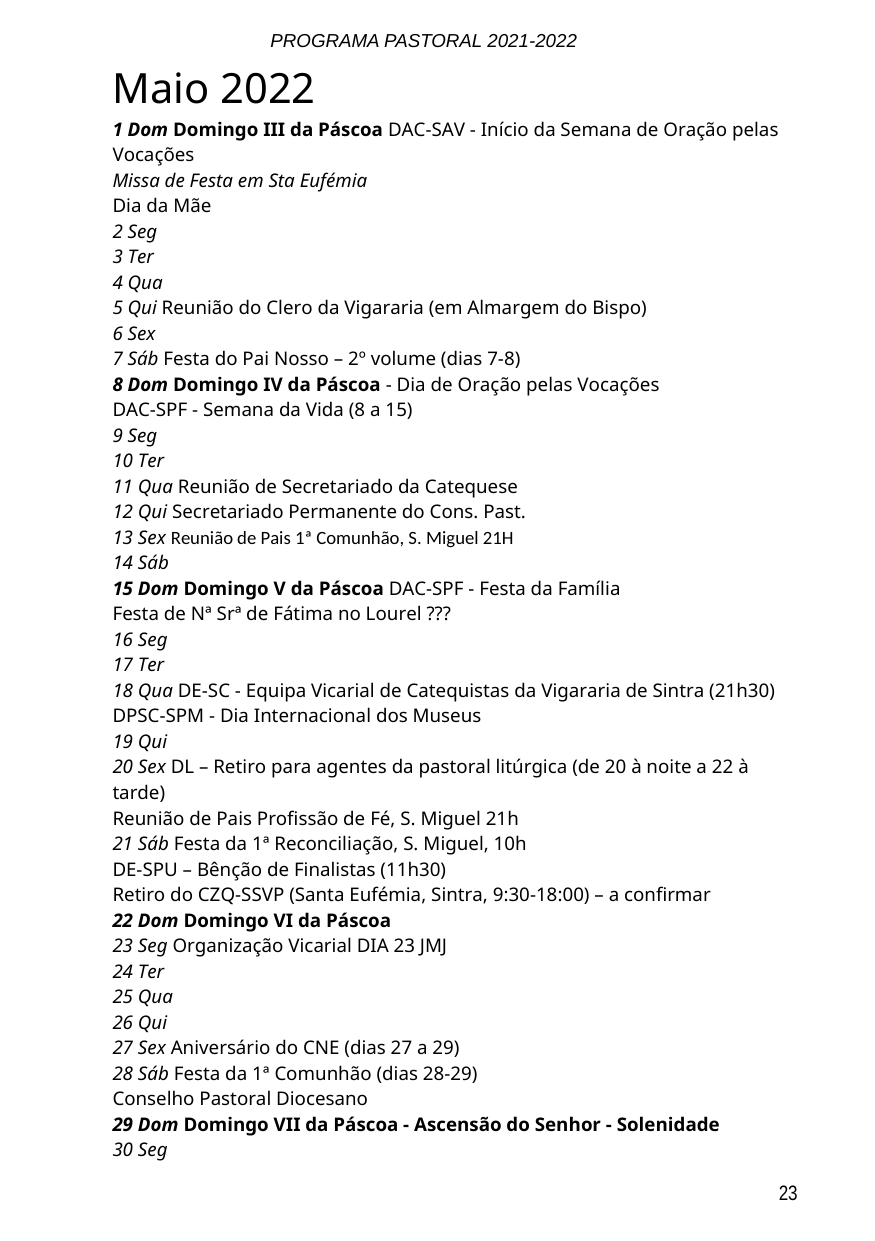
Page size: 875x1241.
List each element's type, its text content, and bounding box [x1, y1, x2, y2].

text 25 Qua [112, 983, 797, 1009]
text 15 Dom Domingo V da Páscoa DAC-SPF - Festa da Família Festa de Nª Srª de Fátima no Lourel ??? [112, 575, 797, 626]
text Maio 2022 [112, 59, 797, 116]
text 2 Seg [112, 218, 797, 243]
text 9 Seg [112, 422, 797, 448]
text 11 Qua Reunião de Secretariado da Catequese [112, 473, 797, 499]
text DPSC-SPM - Dia Internacional dos Museus [112, 703, 797, 728]
text 6 Sex [112, 320, 797, 346]
text 8 Dom Domingo IV da Páscoa - Dia de Oração pelas Vocações [112, 371, 797, 397]
text 7 Sáb Festa do Pai Nosso – 2º volume (dias 7-8) [112, 346, 797, 371]
text 26 Qui [112, 1009, 797, 1034]
text Retiro do CZQ-SSVP (Santa Eufémia, Sintra, 9:30-18:00) – a confirmar [112, 881, 797, 907]
text Conselho Pastoral Diocesano [112, 1086, 797, 1111]
text Dia da Mãe [112, 192, 797, 218]
text 10 Ter [112, 448, 797, 473]
text 30 Seg [112, 1137, 797, 1162]
text 12 Qui Secretariado Permanente do Cons. Past. [112, 499, 797, 524]
text 13 Sex Reunião de Pais 1ª Comunhão, S. Miguel 21H [112, 524, 797, 550]
text 3 Ter [112, 243, 797, 269]
text 16 Seg [112, 626, 797, 652]
text 20 Sex DL – Retiro para agentes da pastoral litúrgica (de 20 à noite a 22 à tarde) [112, 754, 797, 805]
text 4 Qua [112, 269, 797, 294]
text 18 Qua DE-SC - Equipa Vicarial de Catequistas da Vigararia de Sintra (21h30) [112, 677, 797, 703]
text Reunião de Pais Profissão de Fé, S. Miguel 21h [112, 805, 797, 830]
text 5 Qui Reunião do Clero da Vigararia (em Almargem do Bispo) [112, 294, 797, 320]
text 1 Dom Domingo III da Páscoa DAC-SAV - Início da Semana de Oração pelas Vocações [112, 116, 797, 167]
text 27 Sex Aniversário do CNE (dias 27 a 29) [112, 1034, 797, 1060]
text 23 Seg Organização Vicarial DIA 23 JMJ [112, 932, 797, 958]
text 28 Sáb Festa da 1ª Comunhão (dias 28-29) [112, 1060, 797, 1086]
text 29 Dom Domingo VII da Páscoa - Ascensão do Senhor - Solenidade [112, 1111, 797, 1137]
text DAC-SPF - Semana da Vida (8 a 15) [112, 397, 797, 422]
text 21 Sáb Festa da 1ª Reconciliação, S. Miguel, 10h [112, 830, 797, 856]
text 19 Qui [112, 728, 797, 754]
text Missa de Festa em Sta Eufémia [112, 167, 797, 192]
text 14 Sáb [112, 550, 797, 575]
text 22 Dom Domingo VI da Páscoa [112, 907, 797, 932]
text 24 Ter [112, 958, 797, 983]
text DE-SPU – Bênção de Finalistas (11h30) [112, 856, 797, 881]
text 17 Ter [112, 652, 797, 677]
